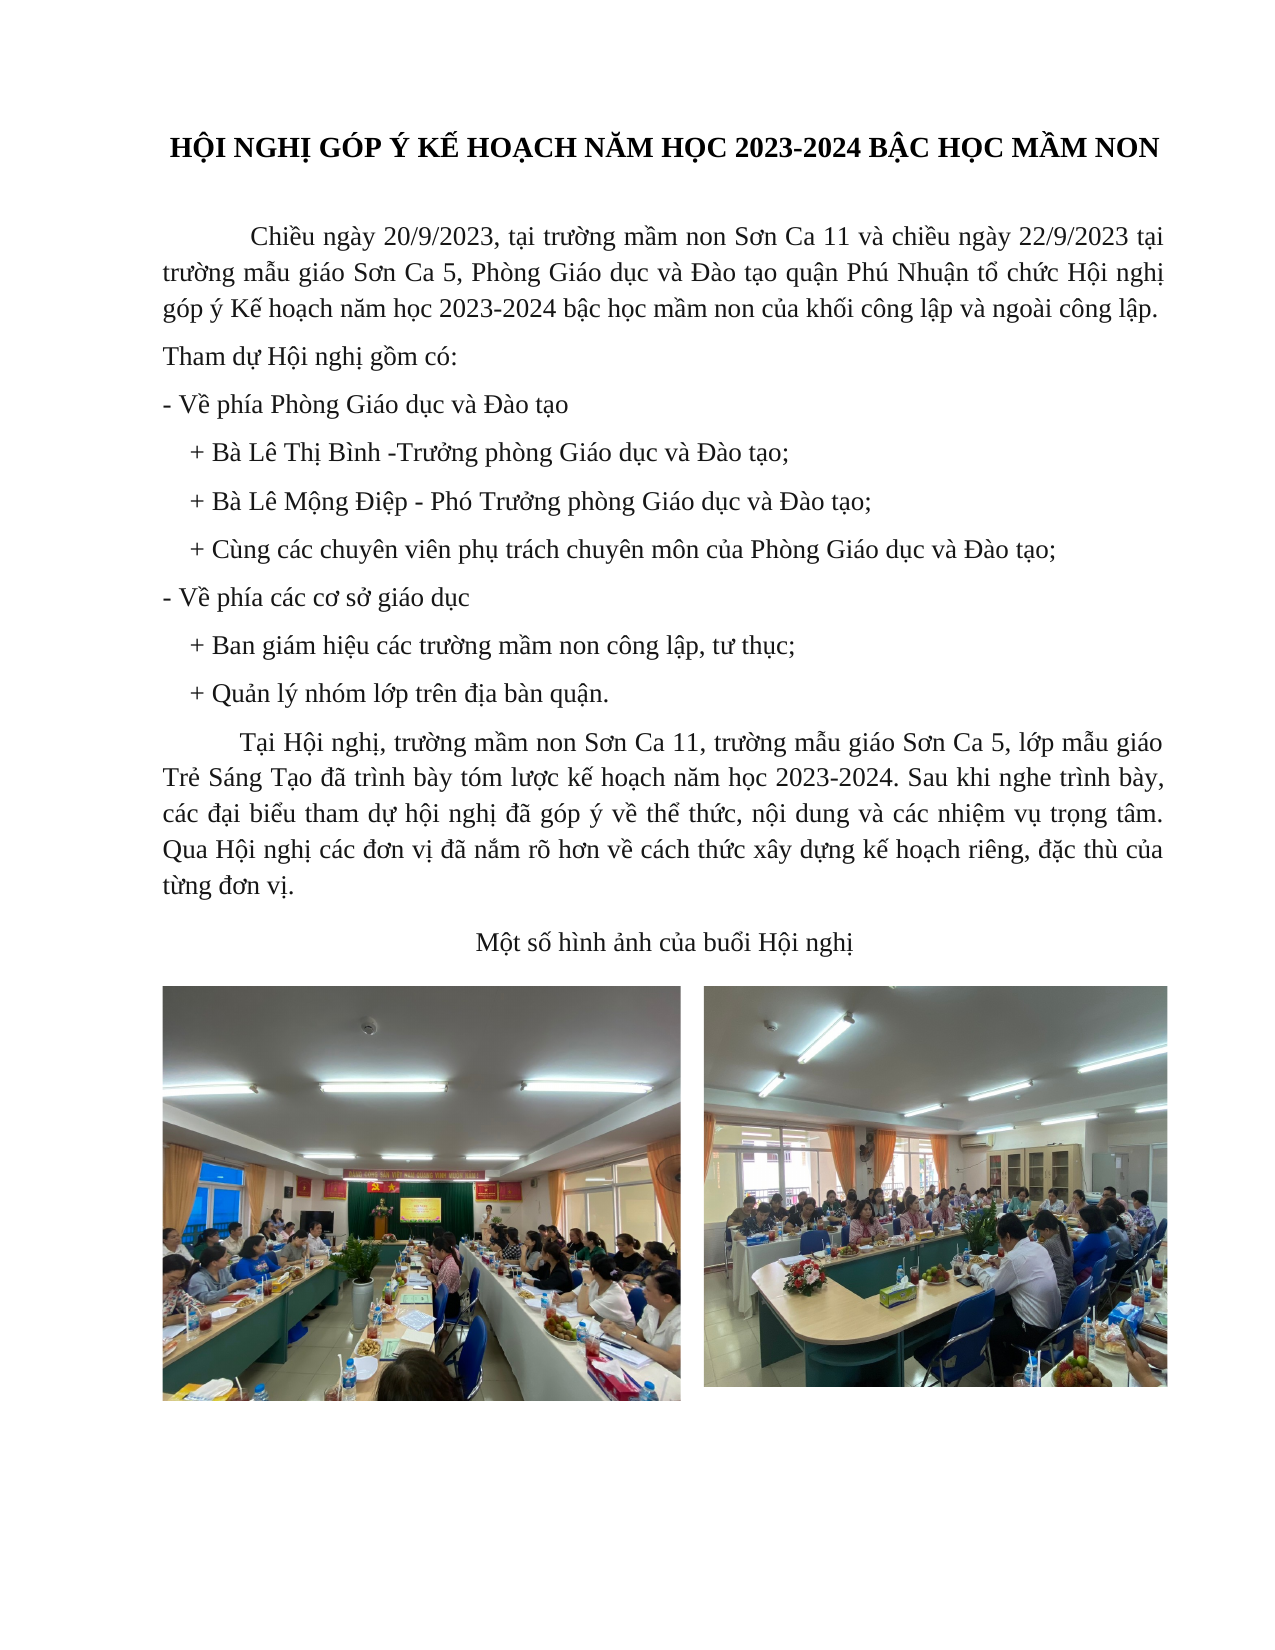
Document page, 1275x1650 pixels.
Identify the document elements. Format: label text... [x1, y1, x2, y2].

text - Về phía Phòng Giáo dục và Đào tạo [162, 388, 1167, 419]
text Chiều ngày 20/9/2023, tại trường mầm non Sơn Ca 11 và chiều ngày 22/9/2023 tại trường mẫu giáo Sơn Ca 5, Phòng Giáo dục và Đào tạo quận Phú Nhuận tổ chức Hội nghị góp ý Kế hoạch năm học 2023-2024 bậc học mầm non của khối công lập và ngoài công lập. [162, 220, 1167, 323]
text + Quản lý nhóm lớp trên địa bàn quận. [162, 678, 1167, 709]
text + Bà Lê Thị Bình -Trưởng phòng Giáo dục và Đào tạo; [162, 436, 1167, 468]
text Một số hình ảnh của buổi Hội nghị [162, 917, 1167, 958]
text + Cùng các chuyên viên phụ trách chuyên môn của Phòng Giáo dục và Đào tạo; [162, 533, 1167, 564]
text + Bà Lê Mộng Điệp - Phó Trưởng phòng Giáo dục và Đào tạo; [162, 485, 1167, 516]
picture [162, 986, 681, 1401]
picture [703, 986, 1168, 1387]
text - Về phía các cơ sở giáo dục [162, 581, 1167, 612]
text Tại Hội nghị, trường mầm non Sơn Ca 11, trường mẫu giáo Sơn Ca 5, lớp mẫu giáo Trẻ Sáng Tạo đã trình bày tóm lược kế hoạch năm học 2023-2024. Sau khi nghe trình bày, các đại biểu tham dự hội nghị đã góp ý về thể thức, nội dung và các nhiệm vụ trọng tâm. Qua Hội nghị các đơn vị đã nắm rõ hơn về cách thức xây dựng kế hoạch riêng, đặc thù của từng đơn vị. [162, 726, 1167, 900]
table_header [693, 987, 1229, 1466]
text + Ban giám hiệu các trường mầm non công lập, tư thục; [162, 629, 1167, 661]
table_header [151, 987, 692, 1466]
text Tham dự Hội nghị gồm có: [162, 340, 1167, 371]
text HỘI NGHỊ GÓP Ý KẾ HOẠCH NĂM HỌC 2023-2024 BẬC HỌC MẦM NON [162, 131, 1167, 164]
